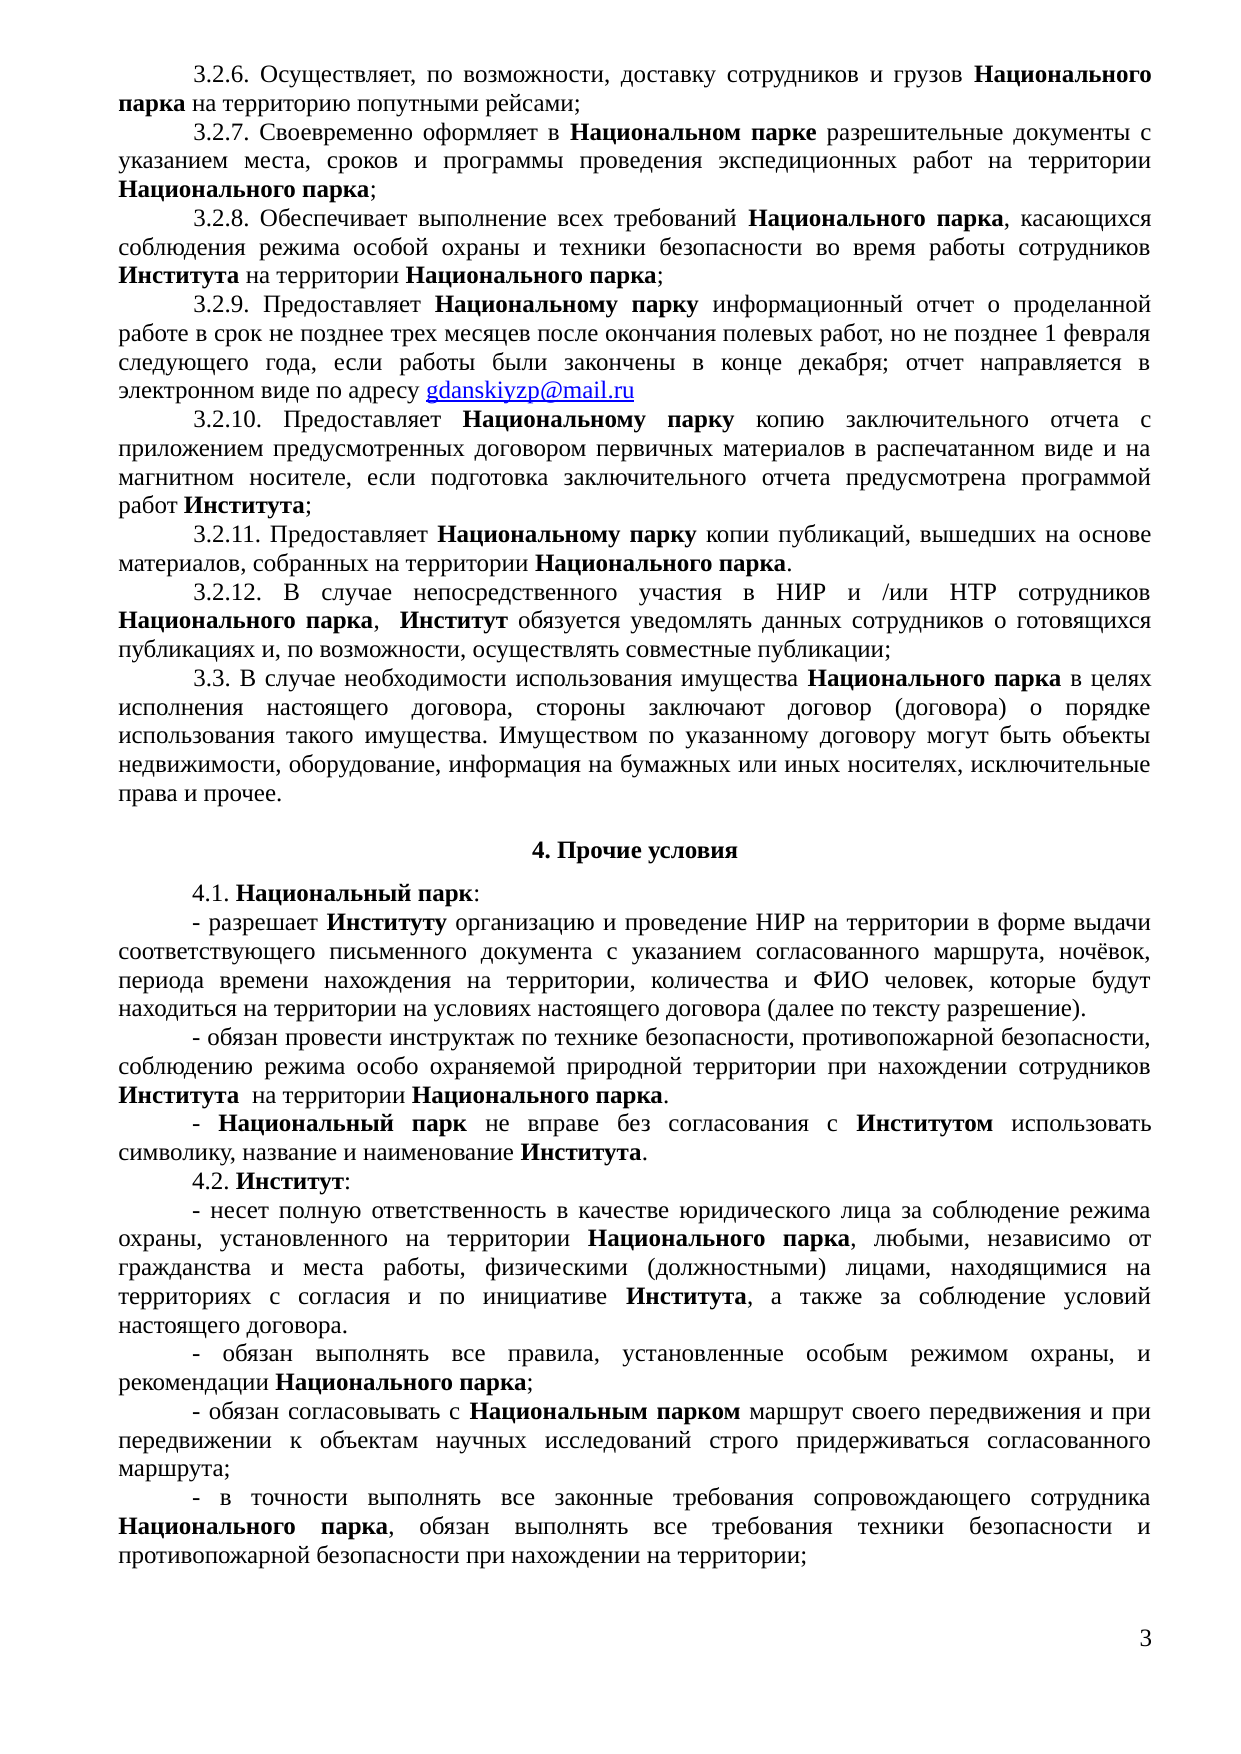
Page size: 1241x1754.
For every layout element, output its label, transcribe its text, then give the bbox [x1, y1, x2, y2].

text - несет полную ответственность в качестве юридического лица за соблюдение режима охраны, установленного на территории Национального парка, любыми, независимо от гражданства и места работы, физическими (должностными) лицами, находящимися на территориях с согласия и по инициативе Института, а также за соблюдение условий настоящего договора. [118, 1195, 1152, 1338]
text 3.2.8. Обеспечивает выполнение всех требований Национального парка, касающихся соблюдения режима особой охраны и техники безопасности во время работы сотрудников Института на территории Национального парка; [118, 203, 1152, 289]
text - обязан выполнять все правила, установленные особым режимом охраны, и рекомендации Национального парка; [118, 1338, 1152, 1396]
text 4.1. Национальный парк: [118, 878, 1152, 907]
text 4. Прочие условия [118, 835, 1152, 864]
text 3.3. В случае необходимости использования имущества Национального парка в целях исполнения настоящего договора, стороны заключают договор (договора) о порядке использования такого имущества. Имуществом по указанному договору могут быть объекты недвижимости, оборудование, информация на бумажных или иных носителях, исключительные права и прочее. [118, 663, 1152, 807]
text 3.2.7. Своевременно оформляет в Национальном парке разрешительные документы с указанием места, сроков и программы проведения экспедиционных работ на территории Национального парка; [118, 117, 1152, 203]
text 3.2.11. Предоставляет Национальному парку копии публикаций, вышедших на основе материалов, собранных на территории Национального парка. [118, 519, 1152, 577]
text - обязан согласовывать с Национальным парком маршрут своего передвижения и при передвижении к объектам научных исследований строго придерживаться согласованного маршрута; [118, 1396, 1152, 1482]
text - в точности выполнять все законные требования сопровождающего сотрудника Национального парка, обязан выполнять все требования техники безопасности и противопожарной безопасности при нахождении на территории; [118, 1482, 1152, 1568]
text 4.2. Институт: [118, 1166, 1152, 1195]
text 3.2.6. Осуществляет, по возможности, доставку сотрудников и грузов Национального парка на территорию попутными рейсами; [118, 59, 1152, 117]
text 3.2.9. Предоставляет Национальному парку информационный отчет о проделанной работе в срок не позднее трех месяцев после окончания полевых работ, но не позднее 1 февраля следующего года, если работы были закончены в конце декабря; отчет направляется в электронном виде по адресу gdanskiyzp@mail.ru [118, 289, 1152, 404]
text 3.2.12. В случае непосредственного участия в НИР и /или НТР сотрудников Национального парка, Институт обязуется уведомлять данных сотрудников о готовящихся публикациях и, по возможности, осуществлять совместные публикации; [118, 577, 1152, 663]
text - обязан провести инструктаж по технике безопасности, противопожарной безопасности, соблюдению режима особо охраняемой природной территории при нахождении сотрудников Института на территории Национального парка. [118, 1022, 1152, 1108]
text 3.2.10. Предоставляет Национальному парку копию заключительного отчета с приложением предусмотренных договором первичных материалов в распечатанном виде и на магнитном носителе, если подготовка заключительного отчета предусмотрена программой работ Института; [118, 404, 1152, 519]
text - разрешает Институту организацию и проведение НИР на территории в форме выдачи соответствующего письменного документа с указанием согласованного маршрута, ночёвок, периода времени нахождения на территории, количества и ФИО человек, которые будут находиться на территории на условиях настоящего договора (далее по тексту разрешение). [118, 907, 1152, 1022]
text - Национальный парк не вправе без согласования с Институтом использовать символику, название и наименование Института. [118, 1108, 1152, 1166]
